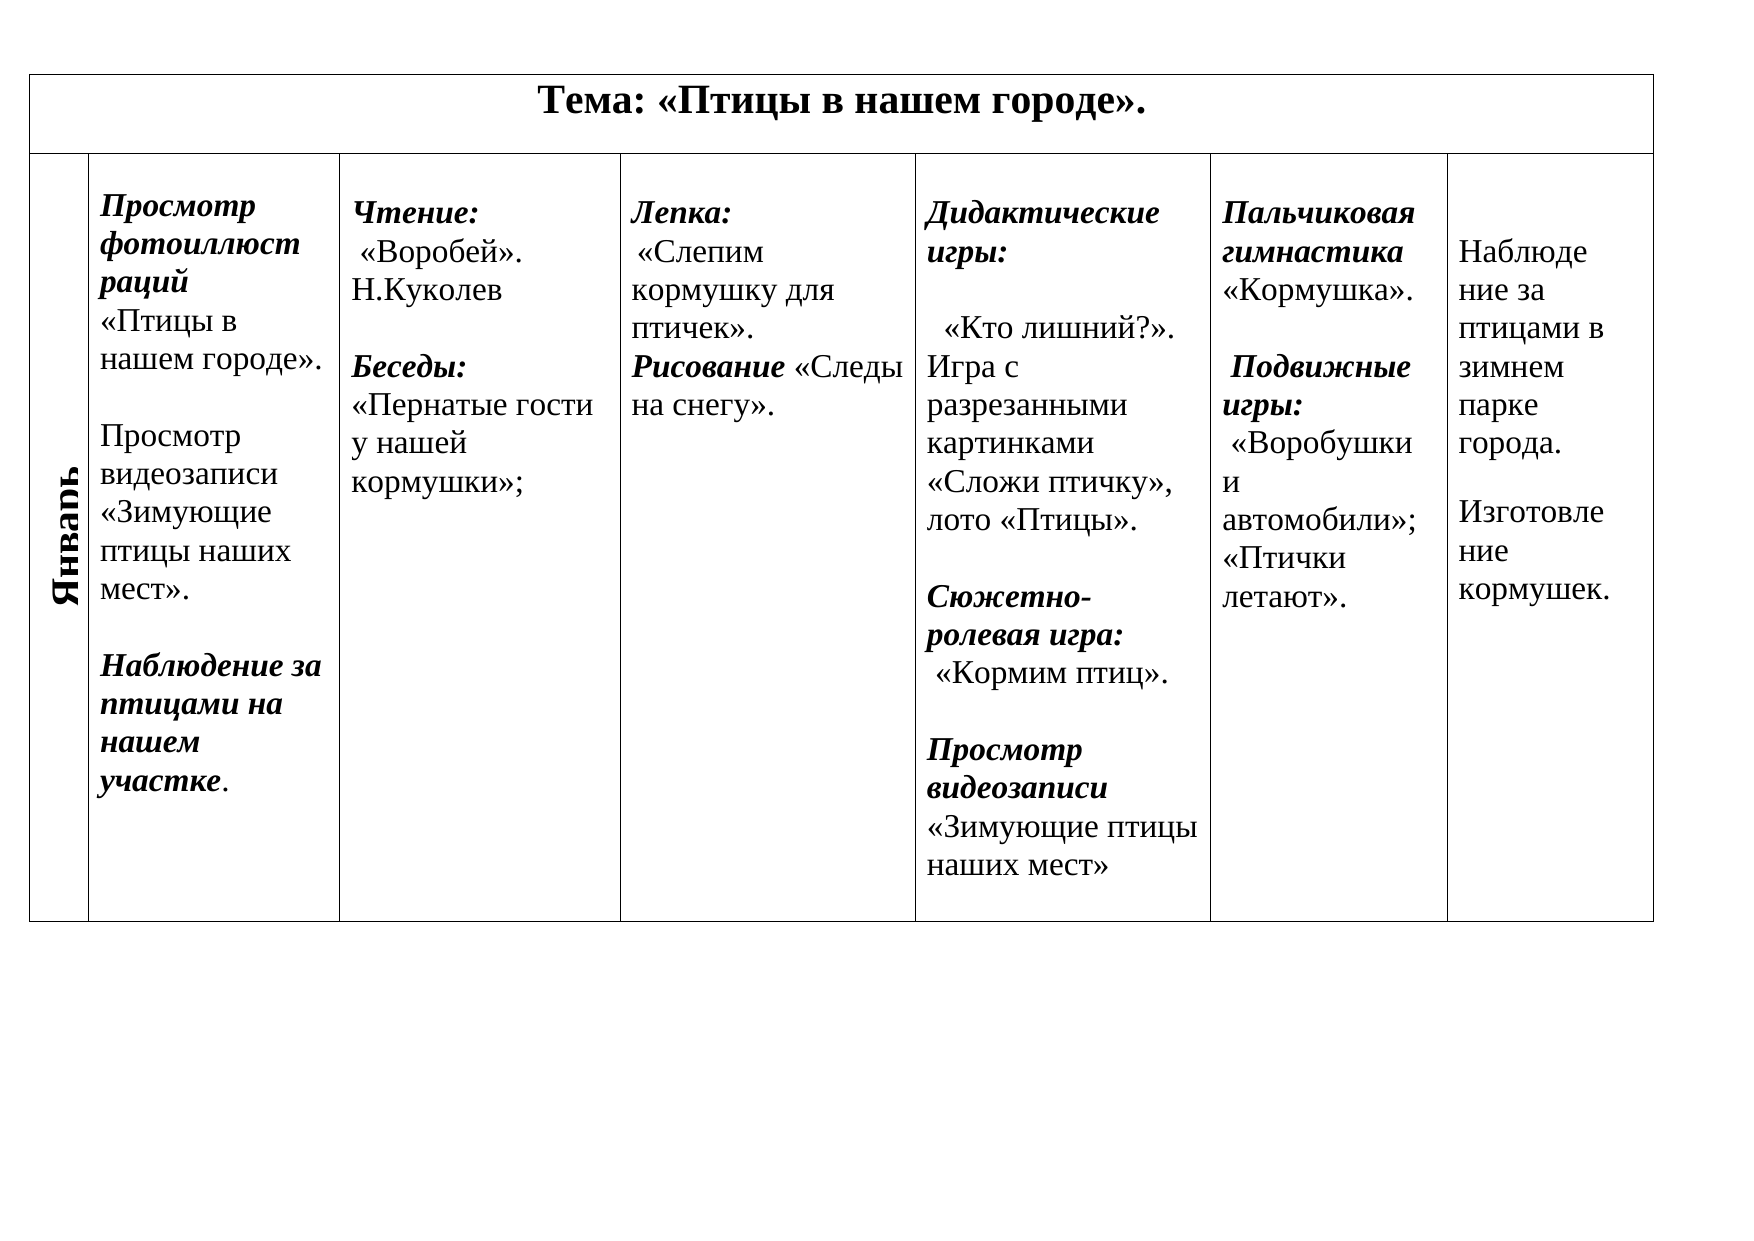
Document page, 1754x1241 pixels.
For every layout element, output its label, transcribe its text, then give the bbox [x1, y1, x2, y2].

table_cell Наблюде ние за птицами в зимнем парке города. Изготовле ние кормушек. [1448, 154, 1653, 921]
table_cell Дидактические игры: «Кто лишний?». Игра с разрезанными картинками «Сложи птичку», лото «Птицы». Сюжетно-ролевая игра: «Кормим птиц». Просмотр видеозаписи «Зимующие птицы наших мест» [916, 154, 1210, 921]
table_cell Тема: «Птицы в нашем городе». [30, 75, 1653, 153]
table_cell Пальчиковая гимнастика «Кормушка». Подвижные игры: «Воробушки и автомобили»; «Птички летают». [1211, 154, 1447, 921]
table_cell Лепка: «Слепим кормушку для птичек». Рисование «Следы на снегу». [621, 154, 915, 921]
table_cell Просмотр фотоиллюст раций «Птицы в нашем городе». Просмотр видеозаписи «Зимующие птицы наших мест». Наблюдение за птицами на нашем участке. [89, 154, 339, 921]
table_cell Январь [30, 154, 88, 921]
table_cell Чтение: «Воробей». Н.Куколев Беседы: «Пернатые гости у нашей кормушки»; [340, 154, 620, 921]
